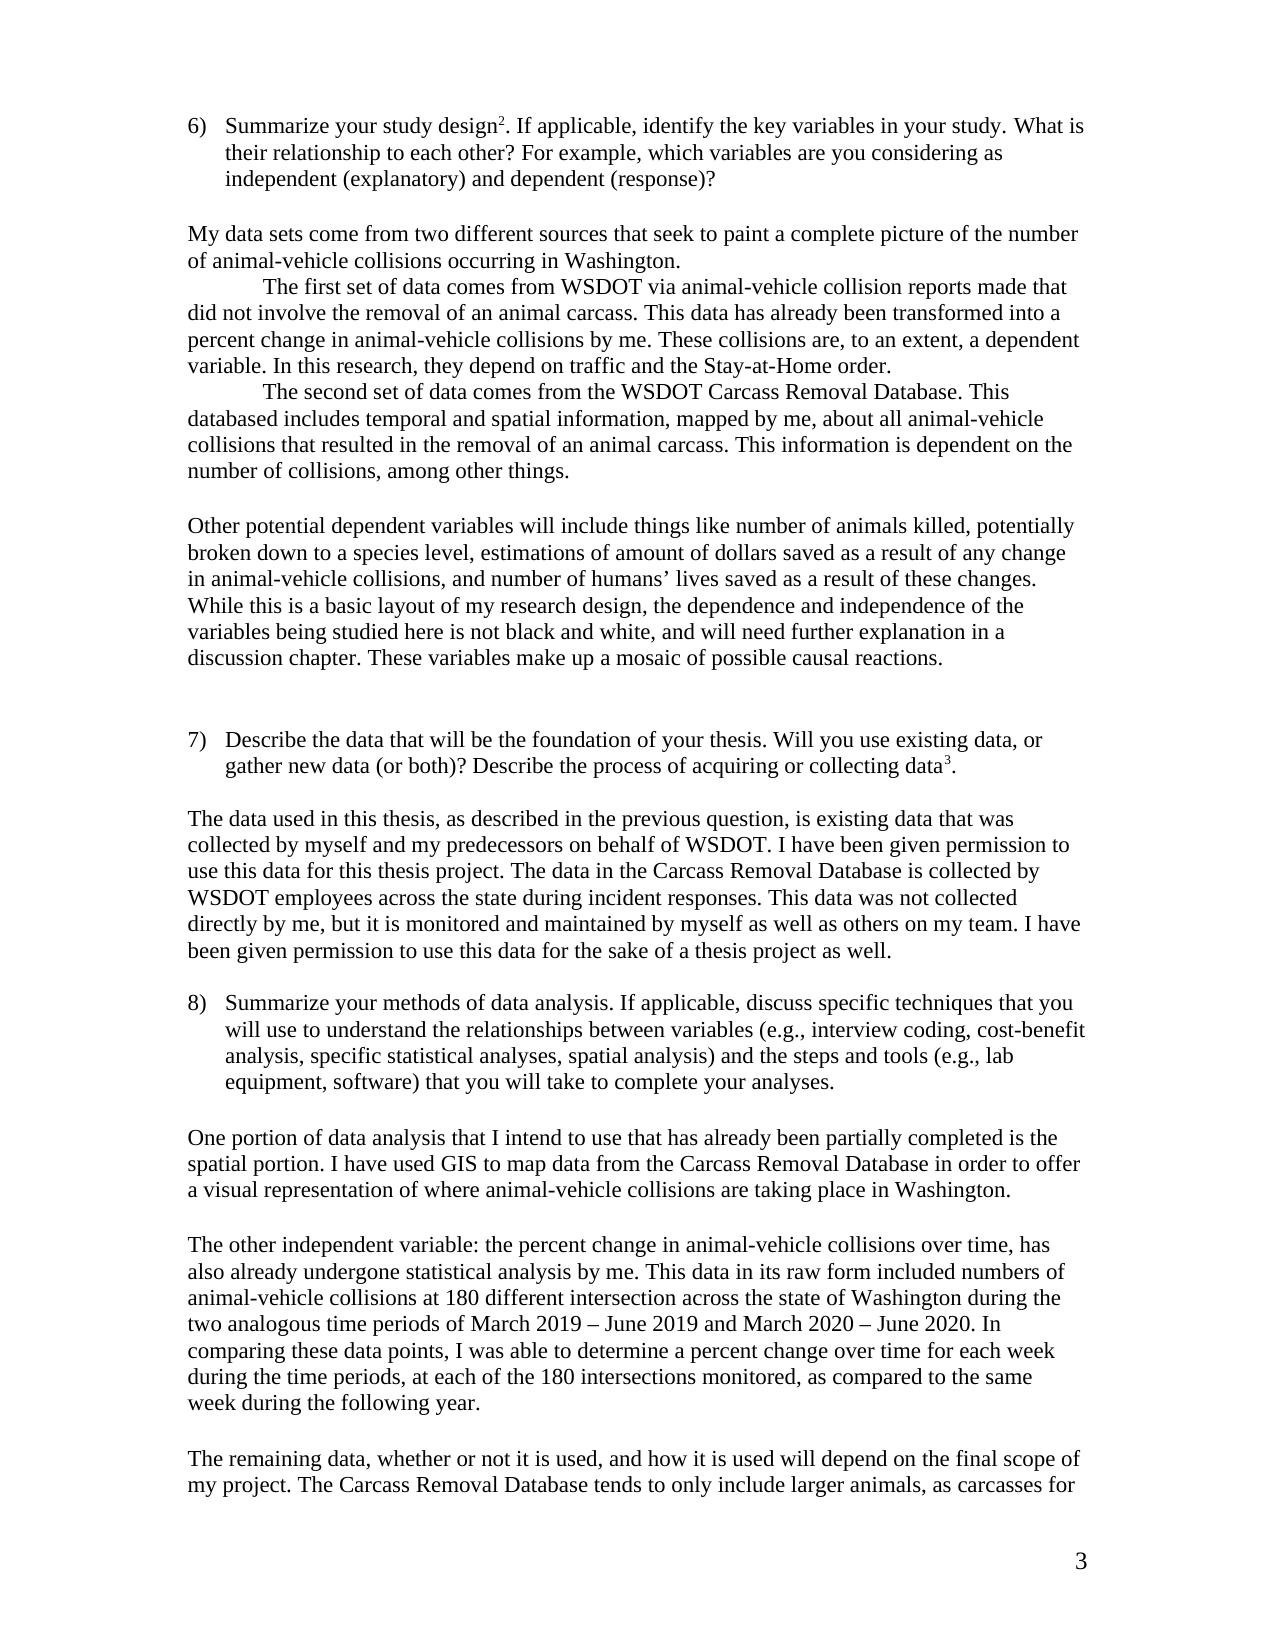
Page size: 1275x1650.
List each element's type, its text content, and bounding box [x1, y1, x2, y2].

text One portion of data analysis that I intend to use that has already been partially completed is the spatial portion. I have used GIS to map data from the Carcass Removal Database in order to offer a visual representation of where animal-vehicle collisions are taking place in Washington. [187, 1123, 1087, 1231]
list Summarize your study design. If applicable, identify the key variables in your study. What is their relationship to each other? For example, which variables are you considering as independent (explanatory) and dependent (response)? [187, 112, 1087, 220]
text My data sets come from two different sources that seek to paint a complete picture of the number of animal-vehicle collisions occurring in Washington. [187, 220, 1087, 273]
text The first set of data comes from WSDOT via animal-vehicle collision reports made that did not involve the removal of an animal carcass. This data has already been transformed into a percent change in animal-vehicle collisions by me. These collisions are, to an extent, a dependent variable. In this research, they depend on traffic and the Stay-at-Home order. The second set of data comes from the WSDOT Carcass Removal Database. This databased includes temporal and spatial information, mapped by me, about all animal-vehicle collisions that resulted in the removal of an animal carcass. This information is dependent on the number of collisions, among other things. [187, 273, 1087, 513]
text The data used in this thesis, as described in the previous question, is existing data that was collected by myself and my predecessors on behalf of WSDOT. I have been given permission to use this data for this thesis project. The data in the Carcass Removal Database is collected by WSDOT employees across the state during incident responses. This data was not collected directly by me, but it is monitored and maintained by myself as well as others on my team. I have been given permission to use this data for the sake of a thesis project as well. [187, 778, 1087, 963]
list Summarize your methods of data analysis. If applicable, discuss specific techniques that you will use to understand the relationships between variables (e.g., interview coding, cost-benefit analysis, specific statistical analyses, spatial analysis) and the steps and tools (e.g., lab equipment, software) that you will take to complete your analyses. [187, 989, 1087, 1123]
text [187, 1444, 1087, 1497]
list Describe the data that will be the foundation of your thesis. Will you use existing data, or gather new data (or both)? Describe the process of acquiring or collecting data. [187, 726, 1087, 778]
text Other potential dependent variables will include things like number of animals killed, potentially broken down to a species level, estimations of amount of dollars saved as a result of any change in animal-vehicle collisions, and number of humans’ lives saved as a result of these changes. While this is a basic layout of my research design, the dependence and independence of the variables being studied here is not black and white, and will need further explanation in a discussion chapter. These variables make up a mosaic of possible causal reactions. [187, 513, 1087, 699]
text The other independent variable: the percent change in animal-vehicle collisions over time, has also already undergone statistical analysis by me. This data in its raw form included numbers of animal-vehicle collisions at 180 different intersection across the state of Washington during the two analogous time periods of March 2019 – June 2019 and March 2020 – June 2020. In comparing these data points, I was able to determine a percent change over time for each week during the time periods, at each of the 180 intersections monitored, as compared to the same week during the following year. [187, 1231, 1087, 1444]
